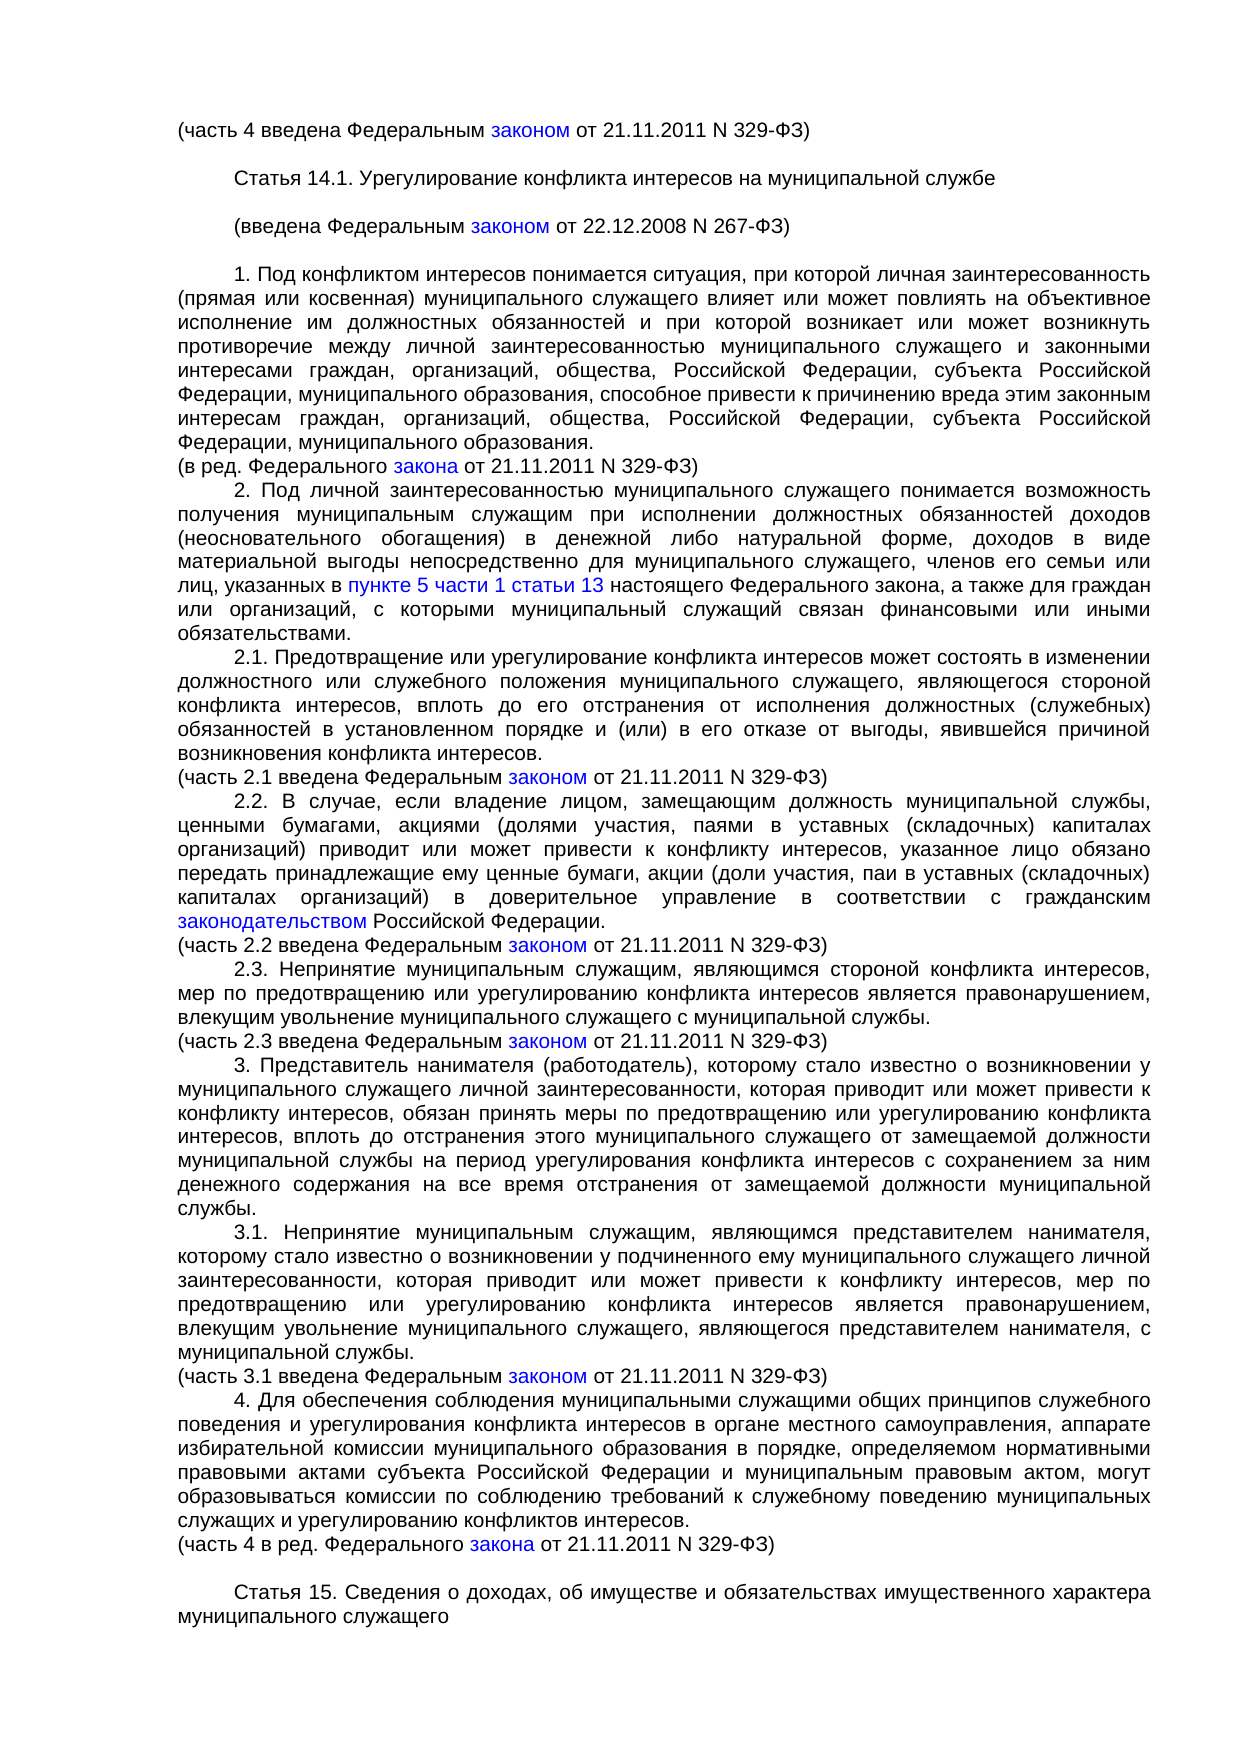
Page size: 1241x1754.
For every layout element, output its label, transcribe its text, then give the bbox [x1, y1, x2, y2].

text (часть 2.2 введена Федеральным законом от 21.11.2011 N 329-ФЗ) [177, 933, 1152, 957]
text 2. Под личной заинтересованностью муниципального служащего понимается возможность получения муниципальным служащим при исполнении должностных обязанностей доходов (неосновательного обогащения) в денежной либо натуральной форме, доходов в виде материальной выгоды непосредственно для муниципального служащего, членов его семьи или лиц, указанных в пункте 5 части 1 статьи 13 настоящего Федерального закона, а также для граждан или организаций, с которыми муниципальный служащий связан финансовыми или иными обязательствами. [177, 477, 1152, 645]
text (в ред. Федерального закона от 21.11.2011 N 329-ФЗ) [177, 453, 1152, 477]
text 2.3. Непринятие муниципальным служащим, являющимся стороной конфликта интересов, мер по предотвращению или урегулированию конфликта интересов является правонарушением, влекущим увольнение муниципального служащего с муниципальной службы. [177, 957, 1152, 1028]
text Статья 15. Сведения о доходах, об имуществе и обязательствах имущественного характера муниципального служащего [177, 1579, 1152, 1627]
text 3.1. Непринятие муниципальным служащим, являющимся представителем нанимателя, которому стало известно о возникновении у подчиненного ему муниципального служащего личной заинтересованности, которая приводит или может привести к конфликту интересов, мер по предотвращению или урегулированию конфликта интересов является правонарушением, влекущим увольнение муниципального служащего, являющегося представителем нанимателя, с муниципальной службы. [177, 1220, 1152, 1364]
text (часть 4 введена Федеральным законом от 21.11.2011 N 329-ФЗ) [177, 118, 1152, 142]
text 1. Под конфликтом интересов понимается ситуация, при которой личная заинтересованность (прямая или косвенная) муниципального служащего влияет или может повлиять на объективное исполнение им должностных обязанностей и при которой возникает или может возникнуть противоречие между личной заинтересованностью муниципального служащего и законными интересами граждан, организаций, общества, Российской Федерации, субъекта Российской Федерации, муниципального образования, способное привести к причинению вреда этим законным интересам граждан, организаций, общества, Российской Федерации, субъекта Российской Федерации, муниципального образования. [177, 262, 1152, 453]
text (часть 2.3 введена Федеральным законом от 21.11.2011 N 329-ФЗ) [177, 1028, 1152, 1052]
text (часть 3.1 введена Федеральным законом от 21.11.2011 N 329-ФЗ) [177, 1364, 1152, 1388]
text (введена Федеральным законом от 22.12.2008 N 267-ФЗ) [177, 214, 1152, 238]
text 3. Представитель нанимателя (работодатель), которому стало известно о возникновении у муниципального служащего личной заинтересованности, которая приводит или может привести к конфликту интересов, обязан принять меры по предотвращению или урегулированию конфликта интересов, вплоть до отстранения этого муниципального служащего от замещаемой должности муниципальной службы на период урегулирования конфликта интересов с сохранением за ним денежного содержания на все время отстранения от замещаемой должности муниципальной службы. [177, 1052, 1152, 1220]
text (часть 4 в ред. Федерального закона от 21.11.2011 N 329-ФЗ) [177, 1532, 1152, 1556]
text 2.1. Предотвращение или урегулирование конфликта интересов может состоять в изменении должностного или служебного положения муниципального служащего, являющегося стороной конфликта интересов, вплоть до его отстранения от исполнения должностных (служебных) обязанностей в установленном порядке и (или) в его отказе от выгоды, явившейся причиной возникновения конфликта интересов. [177, 645, 1152, 765]
text Статья 14.1. Урегулирование конфликта интересов на муниципальной службе [177, 166, 1152, 190]
text (часть 2.1 введена Федеральным законом от 21.11.2011 N 329-ФЗ) [177, 765, 1152, 789]
text 4. Для обеспечения соблюдения муниципальными служащими общих принципов служебного поведения и урегулирования конфликта интересов в органе местного самоуправления, аппарате избирательной комиссии муниципального образования в порядке, определяемом нормативными правовыми актами субъекта Российской Федерации и муниципальным правовым актом, могут образовываться комиссии по соблюдению требований к служебному поведению муниципальных служащих и урегулированию конфликтов интересов. [177, 1388, 1152, 1532]
text 2.2. В случае, если владение лицом, замещающим должность муниципальной службы, ценными бумагами, акциями (долями участия, паями в уставных (складочных) капиталах организаций) приводит или может привести к конфликту интересов, указанное лицо обязано передать принадлежащие ему ценные бумаги, акции (доли участия, паи в уставных (складочных) капиталах организаций) в доверительное управление в соответствии с гражданским законодательством Российской Федерации. [177, 789, 1152, 933]
